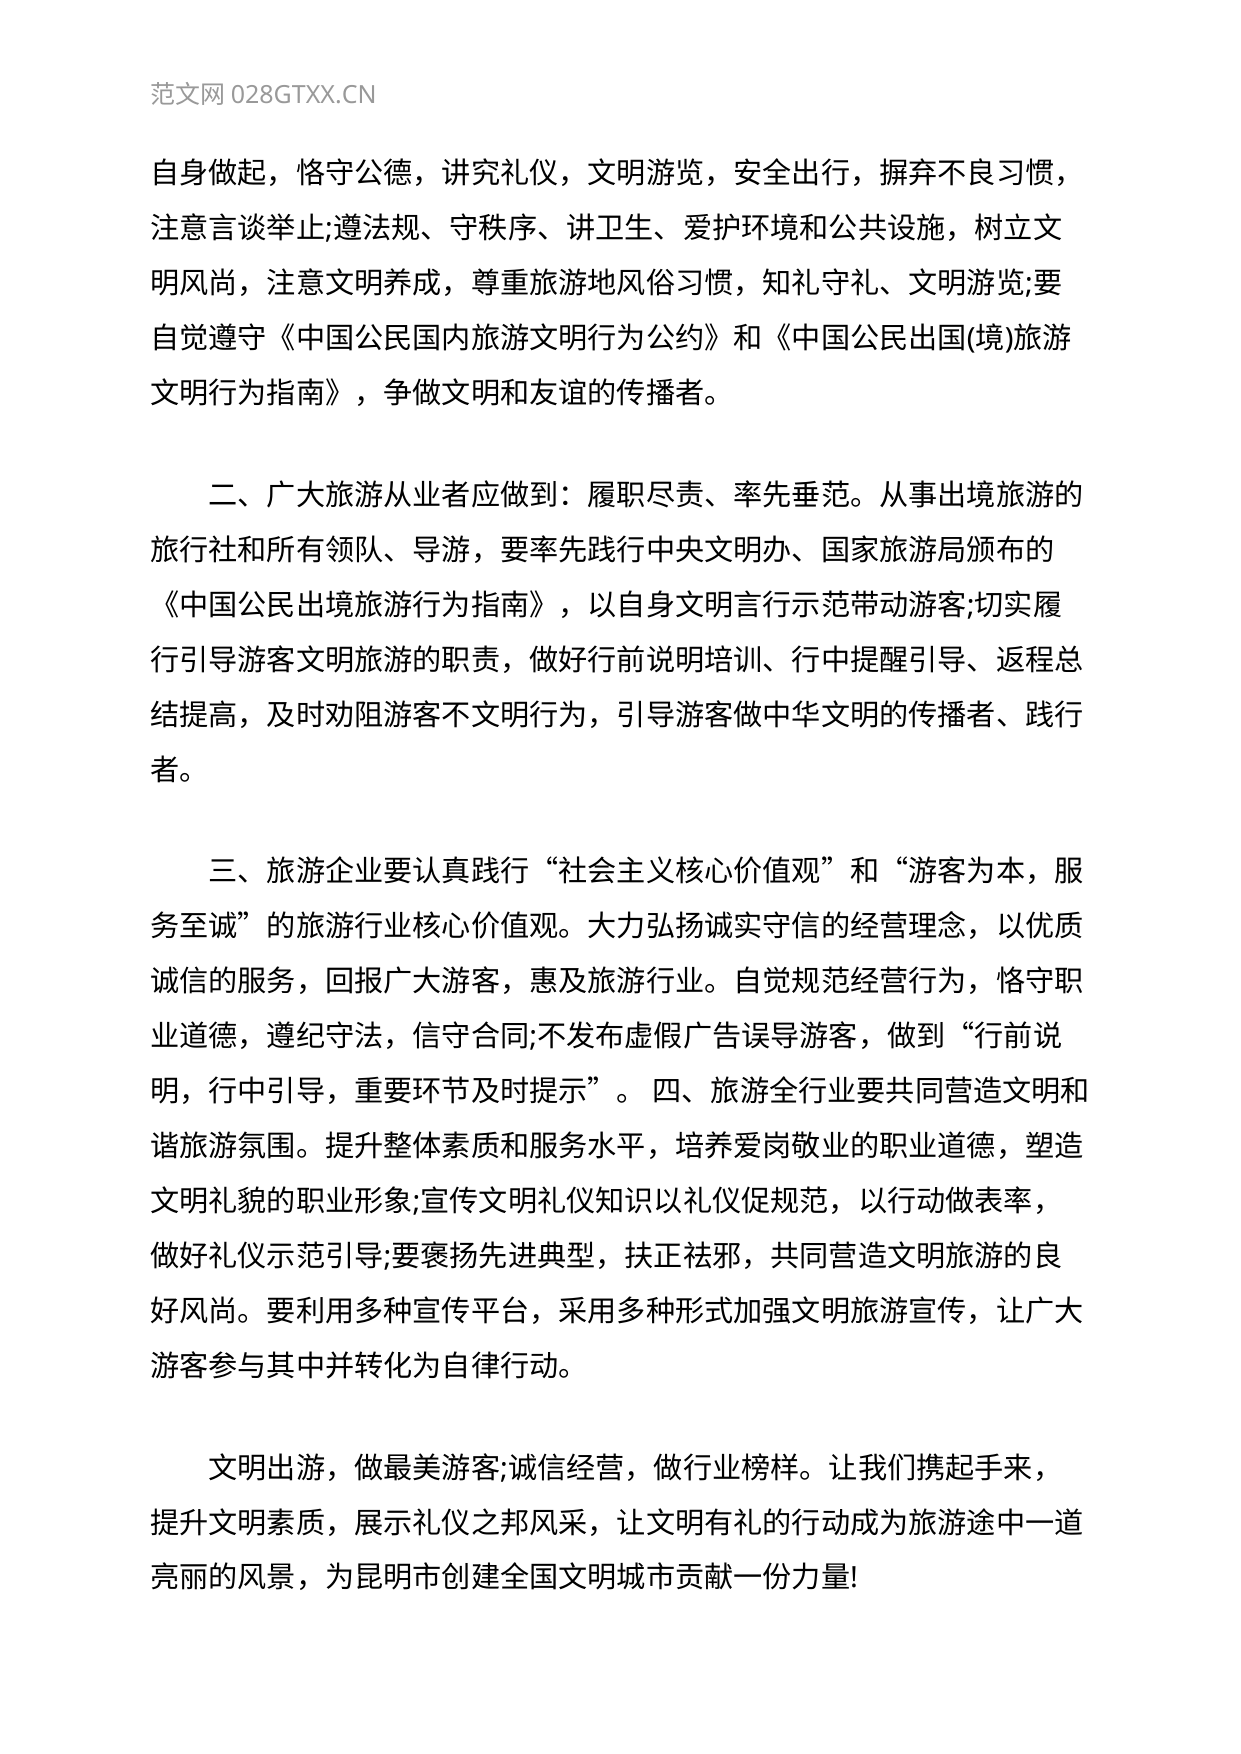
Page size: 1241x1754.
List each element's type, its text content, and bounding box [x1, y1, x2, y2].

text 文明出游，做最美游客;诚信经营，做行业榜样。让我们携起手来，提升文明素质，展示礼仪之邦风采，让文明有礼的行动成为旅游途中一道亮丽的风景，为昆明市创建全国文明城市贡献一份力量! [150, 1444, 1090, 1596]
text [150, 150, 1090, 412]
text 二、广大旅游从业者应做到：履职尽责、率先垂范。从事出境旅游的旅行社和所有领队、导游，要率先践行中央文明办、国家旅游局颁布的《中国公民出境旅游行为指南》，以自身文明言行示范带动游客;切实履行引导游客文明旅游的职责，做好行前说明培训、行中提醒引导、返程总结提高，及时劝阻游客不文明行为，引导游客做中华文明的传播者、践行者。 [150, 472, 1090, 788]
text 三、旅游企业要认真践行“社会主义核心价值观”和“游客为本，服务至诚”的旅游行业核心价值观。大力弘扬诚实守信的经营理念，以优质诚信的服务，回报广大游客，惠及旅游行业。自觉规范经营行为，恪守职业道德，遵纪守法，信守合同;不发布虚假广告误导游客，做到“行前说明，行中引导，重要环节及时提示”。 四、旅游全行业要共同营造文明和谐旅游氛围。提升整体素质和服务水平，培养爱岗敬业的职业道德，塑造文明礼貌的职业形象;宣传文明礼仪知识以礼仪促规范，以行动做表率，做好礼仪示范引导;要褒扬先进典型，扶正祛邪，共同营造文明旅游的良好风尚。要利用多种宣传平台，采用多种形式加强文明旅游宣传，让广大游客参与其中并转化为自律行动。 [150, 848, 1090, 1385]
